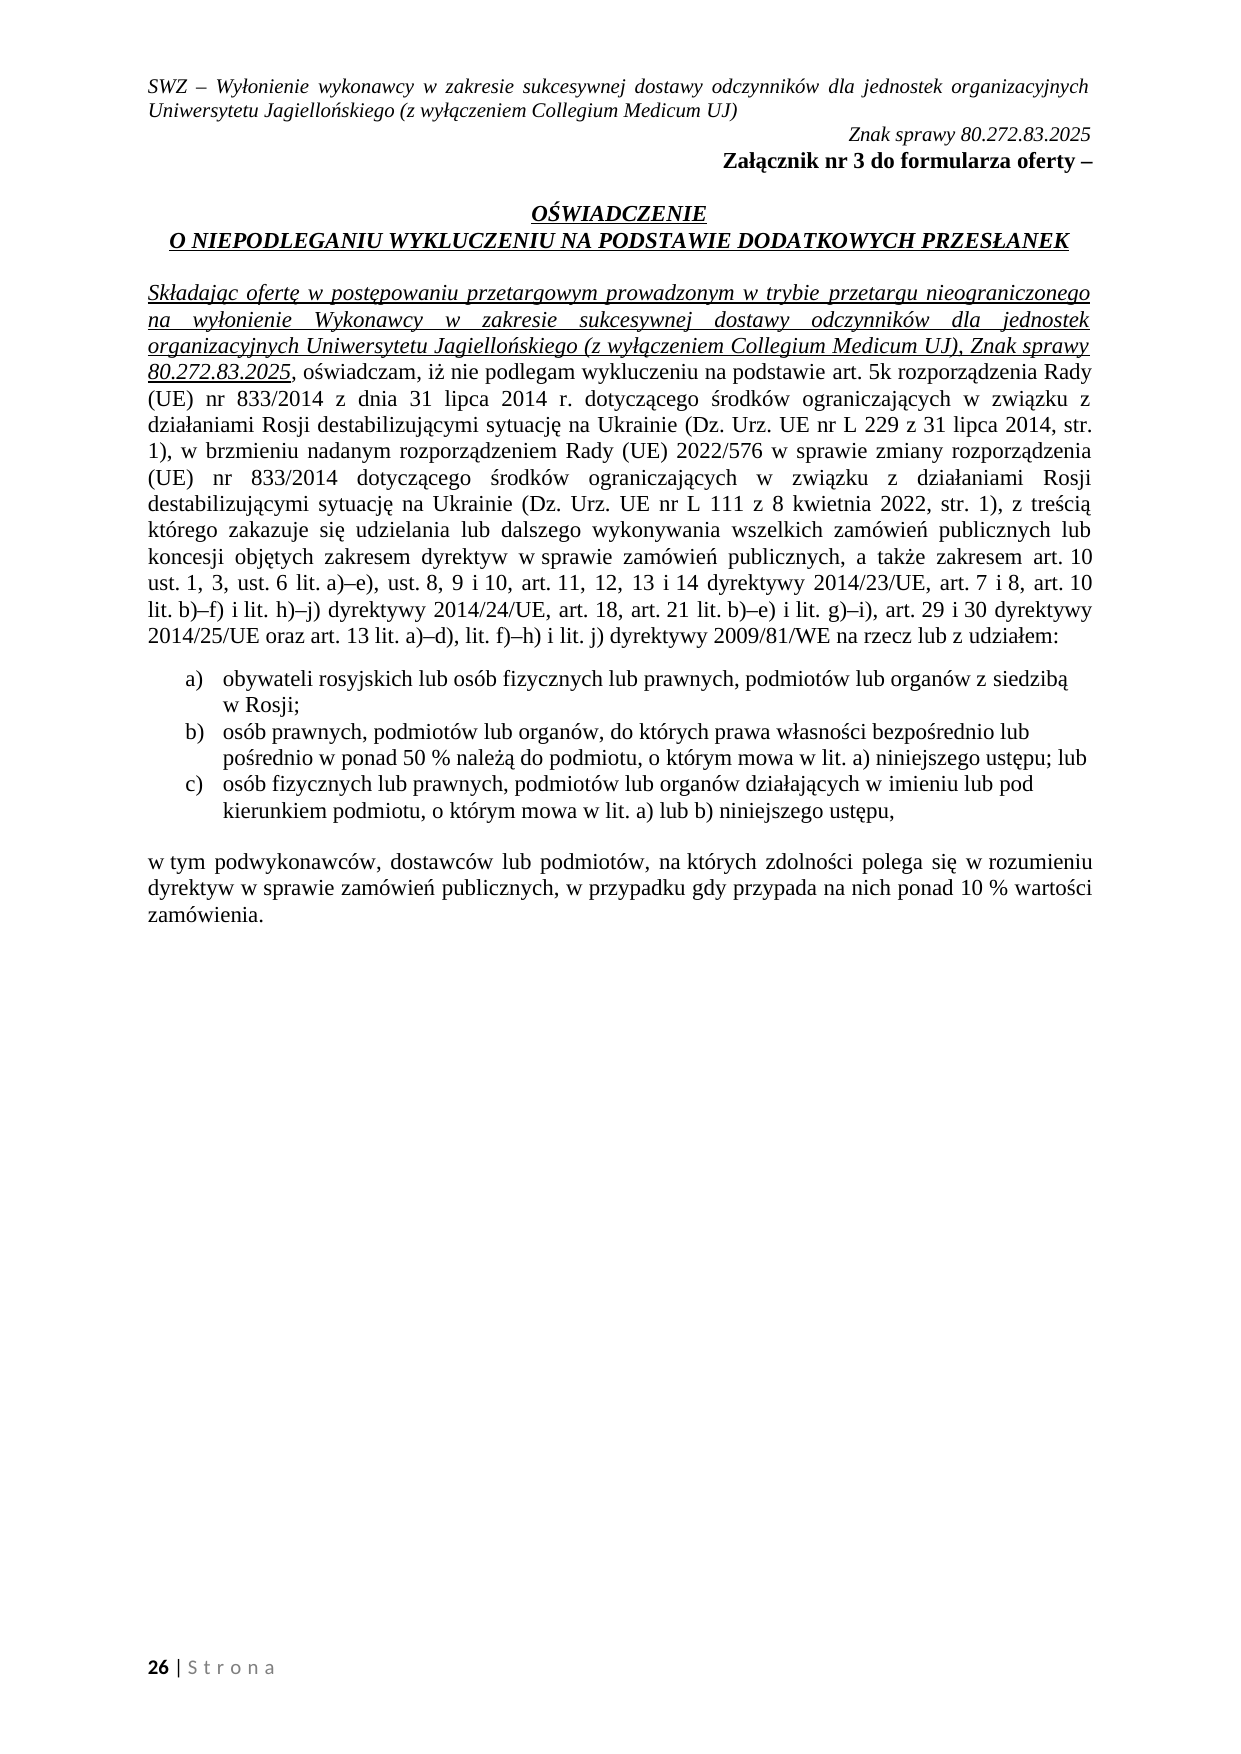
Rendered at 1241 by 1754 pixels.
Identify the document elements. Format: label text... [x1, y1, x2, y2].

list osób fizycznych lub prawnych, podmiotów lub organów działających w imieniu lub pod kierunkiem podmiotu, o którym mowa w lit. a) lub b) niniejszego ustępu, [185, 770, 1093, 823]
text OŚWIADCZENIE [148, 200, 1093, 227]
text Składając ofertę w postępowaniu przetargowym prowadzonym w trybie przetargu nieograniczonego na wyłonienie Wykonawcy w zakresie sukcesywnej dostawy odczynników dla jednostek organizacyjnych Uniwersytetu Jagiellońskiego (z wyłączeniem Collegium Medicum UJ), Znak sprawy 80.272.83.2025, oświadczam, iż nie podlegam wykluczeniu na podstawie art. 5k rozporządzenia Rady (UE) nr 833/2014 z dnia 31 lipca 2014 r. dotyczącego środków ograniczających w związku z działaniami Rosji destabilizującymi sytuację na Ukrainie (Dz. Urz. UE nr L 229 z 31 lipca 2014, str. 1), w brzmieniu nadanym rozporządzeniem Rady (UE) 2022/576 w sprawie zmiany rozporządzenia (UE) nr 833/2014 dotyczącego środków ograniczających w związku z działaniami Rosji destabilizującymi sytuację na Ukrainie (Dz. Urz. UE nr L 111 z 8 kwietnia 2022, str. 1), z treścią którego zakazuje się udzielania lub dalszego wykonywania wszelkich zamówień publicznych lub koncesji objętych zakresem dyrektyw w sprawie zamówień publicznych, a także zakresem art. 10 ust. 1, 3, ust. 6 lit. a)–e), ust. 8, 9 i 10, art. 11, 12, 13 i 14 dyrektywy 2014/23/UE, art. 7 i 8, art. 10 lit. b)–f) i lit. h)–j) dyrektywy 2014/24/UE, art. 18, art. 21 lit. b)–e) i lit. g)–i), art. 29 i 30 dyrektywy 2014/25/UE oraz art. 13 lit. a)–d), lit. f)–h) i lit. j) dyrektywy 2009/81/WE na rzecz lub z udziałem: [148, 279, 1093, 648]
list obywateli rosyjskich lub osób fizycznych lub prawnych, podmiotów lub organów z siedzibą w Rosji; [185, 665, 1093, 718]
text w tym podwykonawców, dostawców lub podmiotów, na których zdolności polega się w rozumieniu dyrektyw w sprawie zamówień publicznych, w przypadku gdy przypada na nich ponad 10 % wartości zamówienia. [148, 848, 1093, 927]
list osób prawnych, podmiotów lub organów, do których prawa własności bezpośrednio lub pośrednio w ponad 50 % należą do podmiotu, o którym mowa w lit. a) niniejszego ustępu; lub [185, 718, 1093, 770]
text Załącznik nr 3 do formularza oferty – [148, 148, 1093, 174]
text O NIEPODLEGANIU WYKLUCZENIU NA PODSTAWIE DODATKOWYCH PRZESŁANEK [148, 227, 1093, 253]
